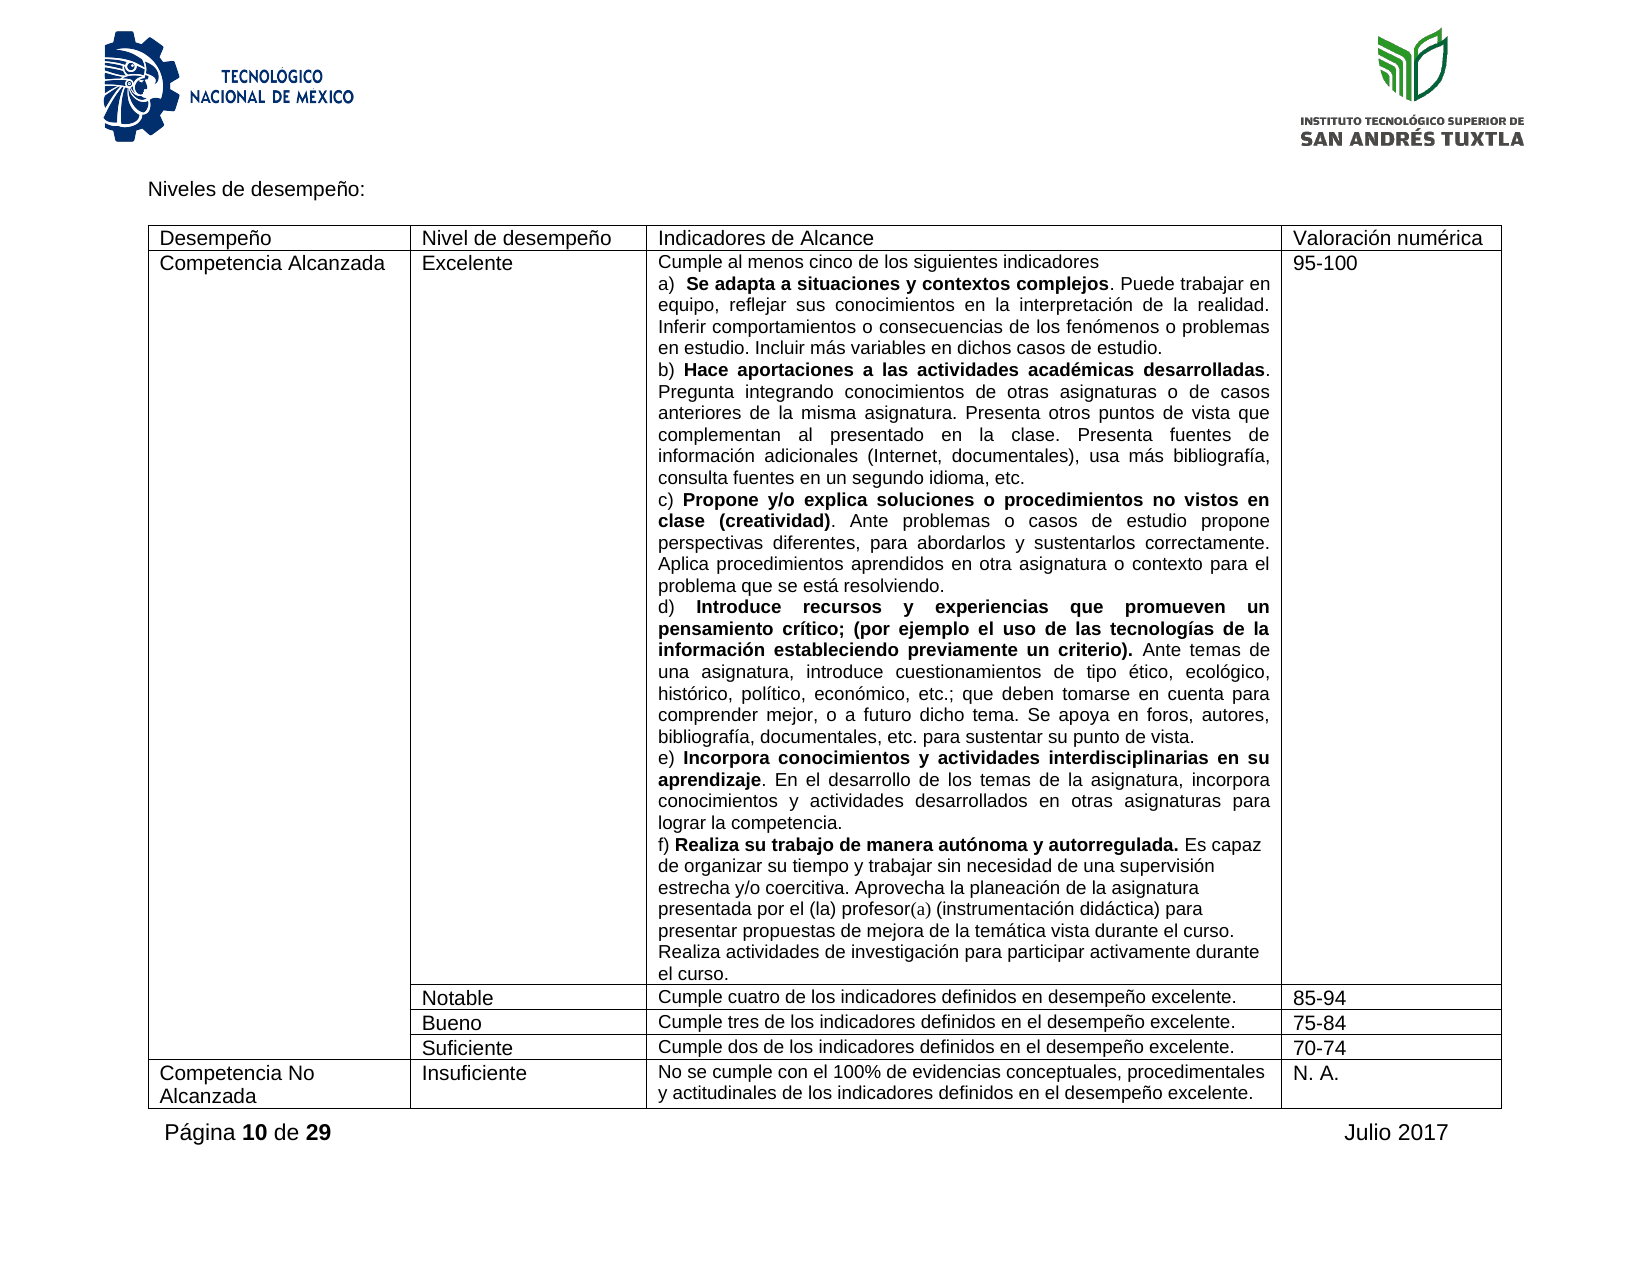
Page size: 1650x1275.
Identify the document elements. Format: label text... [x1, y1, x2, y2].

table_cell Bueno [411, 1010, 646, 1034]
table_cell Notable [411, 985, 646, 1009]
picture [1301, 27, 1524, 146]
table_cell Cumple tres de los indicadores definidos en el desempeño excelente. [647, 1010, 1281, 1034]
table_header Desempeño [149, 226, 410, 250]
table_header Indicadores de Alcance [647, 226, 1281, 250]
text Niveles de desempeño: [148, 177, 1502, 201]
table_cell Insuficiente [411, 1060, 646, 1108]
table_cell Competencia Alcanzada [149, 251, 410, 1059]
table_cell Cumple cuatro de los indicadores definidos en desempeño excelente. [647, 985, 1281, 1009]
table_cell Excelente [411, 251, 646, 984]
picture [94, 27, 363, 146]
table_header Valoración numérica [1282, 226, 1501, 250]
table_header Nivel de desempeño [411, 226, 646, 250]
table_cell 70-74 [1282, 1035, 1501, 1059]
table_cell No se cumple con el 100% de evidencias conceptuales, procedimentales y actitudinales de los indicadores definidos en el desempeño excelente. [647, 1060, 1281, 1108]
table_cell Competencia No Alcanzada [149, 1060, 410, 1108]
table_cell 85-94 [1282, 985, 1501, 1009]
table_cell 95-100 [1282, 251, 1501, 984]
table_cell 75-84 [1282, 1010, 1501, 1034]
table_cell Cumple dos de los indicadores definidos en el desempeño excelente. [647, 1035, 1281, 1059]
table_cell Suficiente [411, 1035, 646, 1059]
table_cell Cumple al menos cinco de los siguientes indicadores a) Se adapta a situaciones y contextos complejos. Puede trabajar en equipo, reflejar sus conocimientos en la interpretación de la realidad. Inferir comportamientos o consecuencias de los fenómenos o problemas en estudio. Incluir más variables en dichos casos de estudio. b) Hace aportaciones a las actividades académicas desarrolladas. Pregunta integrando conocimientos de otras asignaturas o de casos anteriores de la misma asignatura. Presenta otros puntos de vista que complementan al presentado en la clase. Presenta fuentes de información adicionales (Internet, documentales), usa más bibliografía, consulta fuentes en un segundo idioma, etc. c) Propone y/o explica soluciones o procedimientos no vistos en clase (creatividad). Ante problemas o casos de estudio propone perspectivas diferentes, para abordarlos y sustentarlos correctamente. Aplica procedimientos aprendidos en otra asignatura o contexto para el problema que se está resolviendo. d) Introduce recursos y experiencias que promueven un pensamiento crítico; (por ejemplo el uso de las tecnologías de la información estableciendo previamente un criterio). Ante temas de una asignatura, introduce cuestionamientos de tipo ético, ecológico, histórico, político, económico, etc.; que deben tomarse en cuenta para comprender mejor, o a futuro dicho tema. Se apoya en foros, autores, bibliografía, documentales, etc. para sustentar su punto de vista. e) Incorpora conocimientos y actividades interdisciplinarias en su aprendizaje. En el desarrollo de los temas de la asignatura, incorpora conocimientos y actividades desarrollados en otras asignaturas para lograr la competencia. f) Realiza su trabajo de manera autónoma y autorregulada. Es capaz de organizar su tiempo y trabajar sin necesidad de una supervisión estrecha y/o coercitiva. Aprovecha la planeación de la asignatura presentada por el (la) profesor(a) (instrumentación didáctica) para presentar propuestas de mejora de la temática vista durante el curso. Realiza actividades de investigación para participar activamente durante el curso. [647, 251, 1281, 984]
table_cell N. A. [1282, 1060, 1501, 1108]
